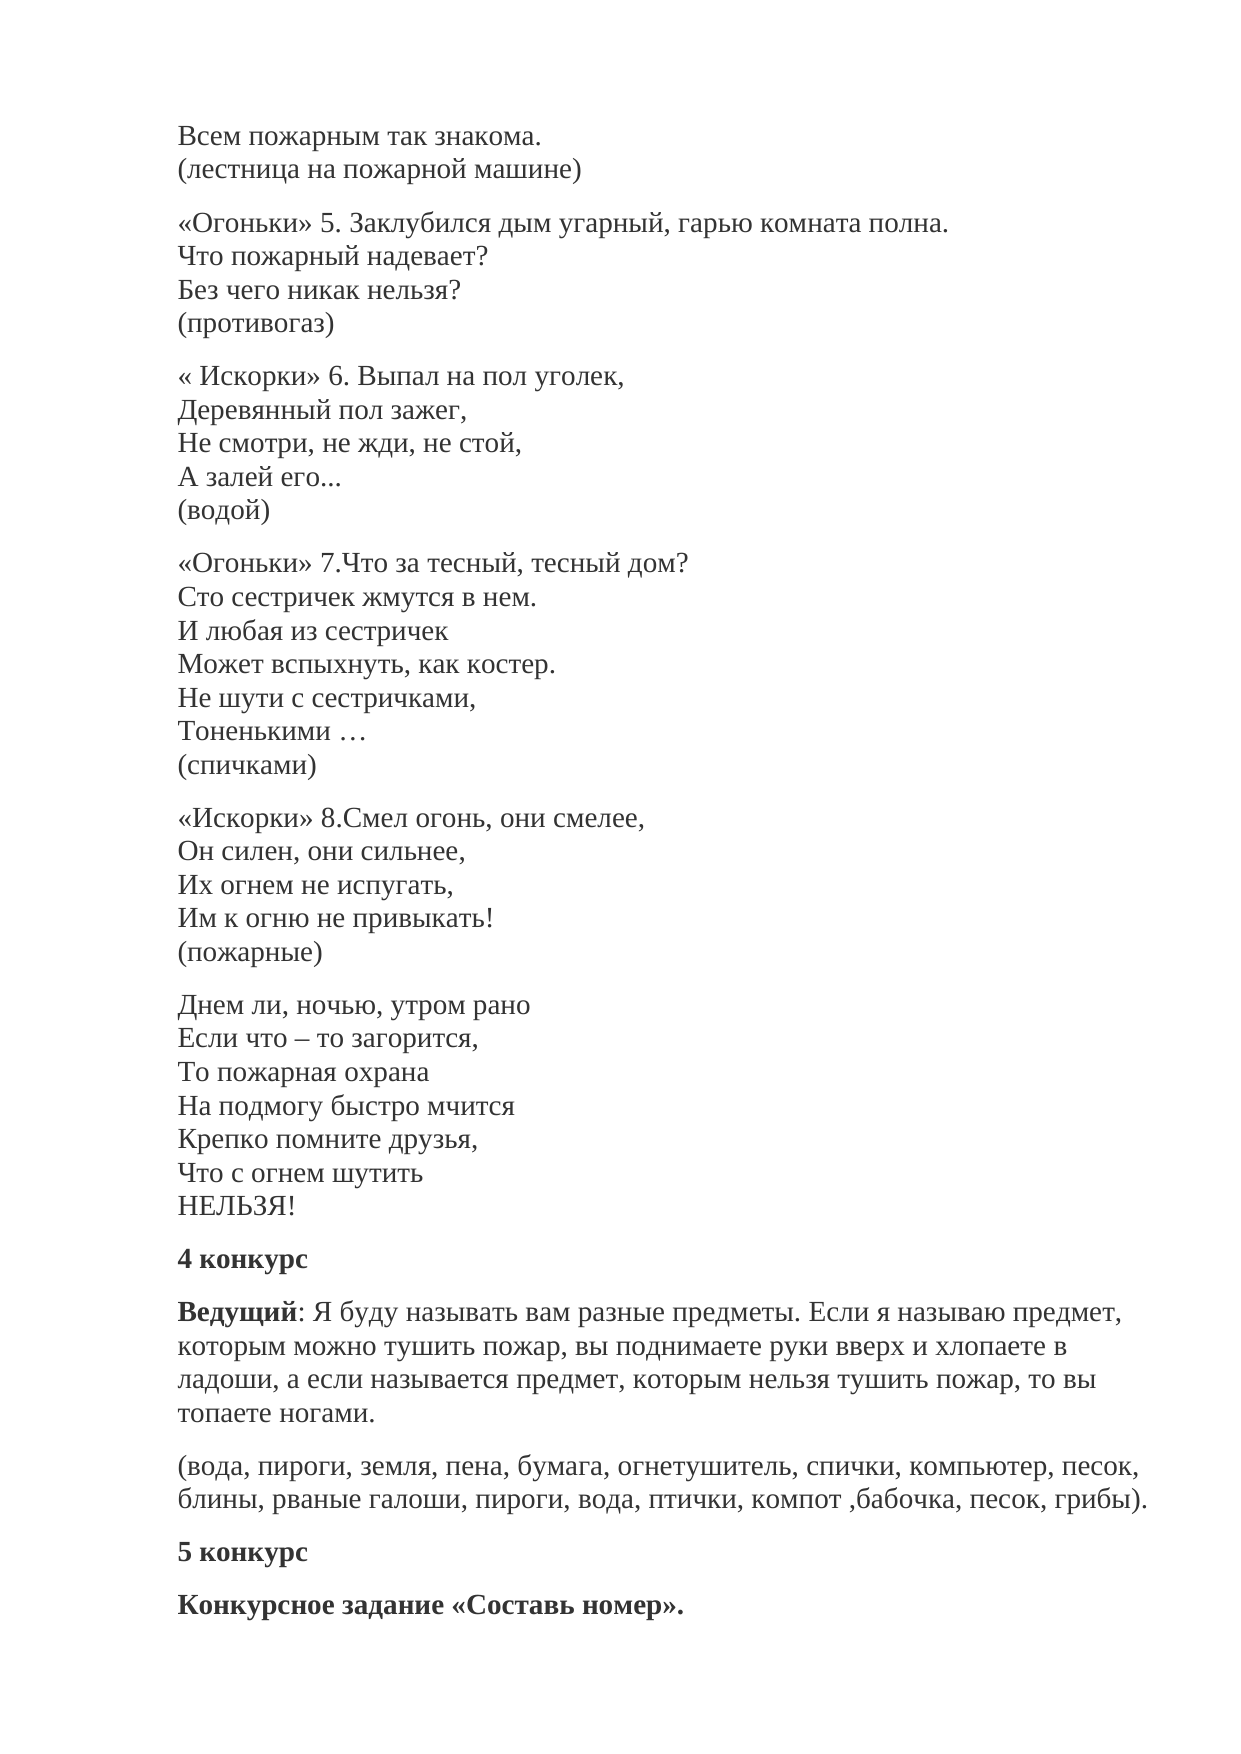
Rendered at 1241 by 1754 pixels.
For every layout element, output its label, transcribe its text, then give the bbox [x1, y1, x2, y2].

text « Искорки» 6. Выпал на пол уголек, Деревянный пол зажег, Не смотри, не жди, не стой, А залей его... (водой) [177, 358, 1152, 526]
text 4 конкурс [177, 1241, 1152, 1275]
text (вода, пироги, земля, пена, бумага, огнетушитель, спички, компьютер, песок, блины, рваные галоши, пироги, вода, птички, компот ,бабочка, песок, грибы). [177, 1448, 1152, 1515]
text 5 конкурс [177, 1534, 1152, 1568]
text «Искорки» 8.Смел огонь, они смелее, Он силен, они сильнее, Их огнем не испугать, Им к огню не привыкать! (пожарные) [177, 800, 1152, 967]
text Ведущий: Я буду называть вам разные предметы. Если я называю предмет, которым можно тушить пожар, вы поднимаете руки вверх и хлопаете в ладоши, а если называется предмет, которым нельзя тушить пожар, то вы топаете ногами. [177, 1294, 1152, 1428]
text «Огоньки» 5. Заклубился дым угарный, гарью комната полна. Что пожарный надевает? Без чего никак нельзя? (противогаз) [177, 205, 1152, 339]
text «Огоньки» 7.Что за тесный, тесный дом? Сто сестричек жмутся в нем. И любая из сестричек Может вспыхнуть, как костер. Не шути с сестричками, Тоненькими … (спичками) [177, 546, 1152, 780]
text Конкурсное задание «Составь номер». [177, 1587, 1152, 1621]
text Днем ли, ночью, утром рано Если что – то загорится, То пожарная охрана На подмогу быстро мчится Крепко помните друзья, Что с огнем шутить НЕЛЬЗЯ! [177, 987, 1152, 1222]
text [177, 118, 1152, 185]
